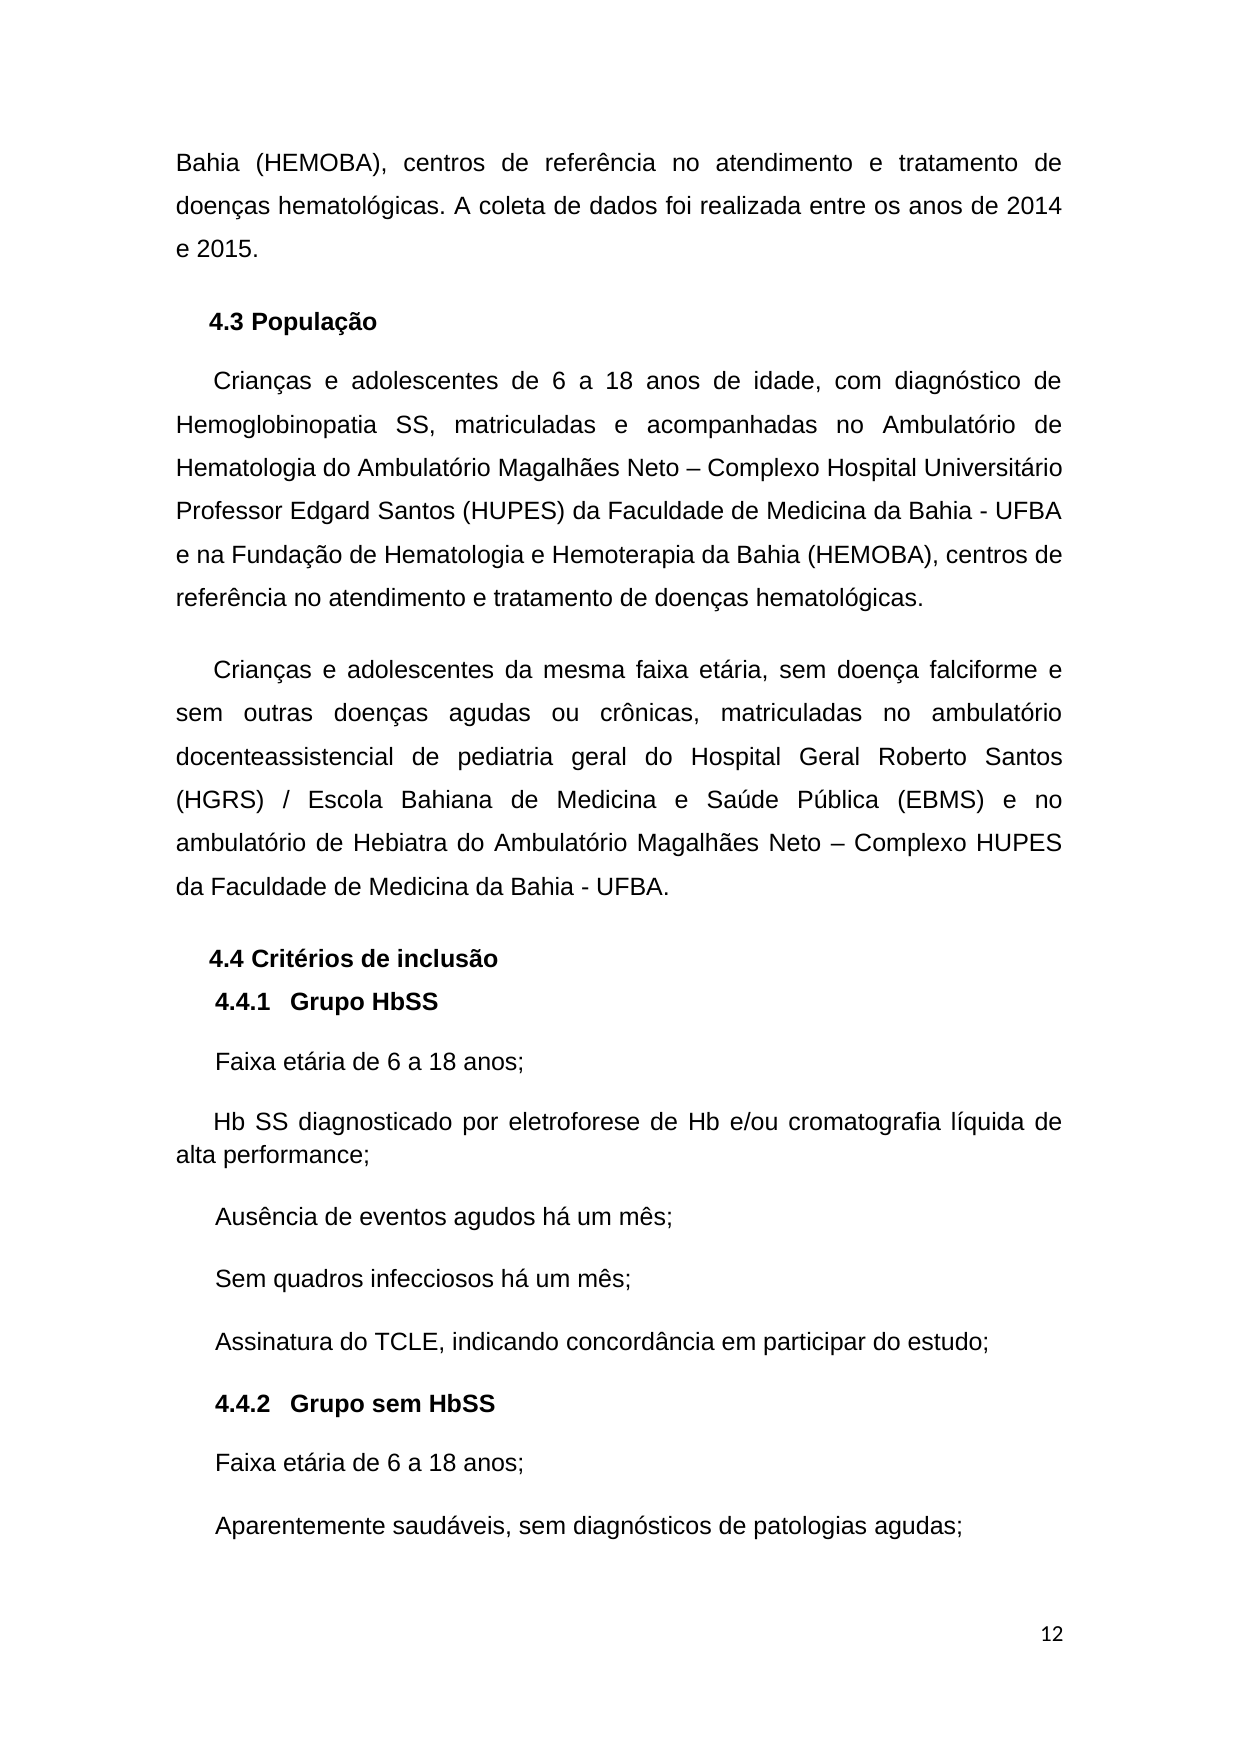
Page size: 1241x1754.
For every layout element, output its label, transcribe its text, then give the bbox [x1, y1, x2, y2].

text Faixa etária de 6 a 18 anos; [215, 1448, 1064, 1477]
text Crianças e adolescentes de 6 a 18 anos de idade, com diagnóstico de Hemoglobinopatia SS, matriculadas e acompanhadas no Ambulatório de Hematologia do Ambulatório Magalhães Neto – Complexo Hospital Universitário Professor Edgard Santos (HUPES) da Faculdade de Medicina da Bahia - UFBA e na Fundação de Hematologia e Hemoterapia da Bahia (HEMOBA), centros de referência no atendimento e tratamento de doenças hematológicas. [176, 366, 1064, 612]
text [176, 148, 1064, 263]
subtitle População [209, 306, 1079, 335]
text Crianças e adolescentes da mesma faixa etária, sem doença falciforme e sem outras doenças agudas ou crônicas, matriculadas no ambulatório docenteassistencial de pediatria geral do Hospital Geral Roberto Santos (HGRS) / Escola Bahiana de Medicina e Saúde Pública (EBMS) e no ambulatório de Hebiatra do Ambulatório Magalhães Neto – Complexo HUPES da Faculdade de Medicina da Bahia - UFBA. [176, 655, 1064, 901]
text Ausência de eventos agudos há um mês; [215, 1202, 1064, 1231]
text Assinatura do TCLE, indicando concordância em participar do estudo; [215, 1327, 1064, 1355]
text Aparentemente saudáveis, sem diagnósticos de patologias agudas; [215, 1511, 1064, 1540]
text Faixa etária de 6 a 18 anos; [215, 1047, 1064, 1076]
text Hb SS diagnosticado por eletroforese de Hb e/ou cromatografia líquida de alta performance; [176, 1107, 1064, 1169]
subtitle Grupo HbSS [215, 987, 1079, 1016]
text Sem quadros infecciosos há um mês; [215, 1264, 1064, 1293]
subtitle Grupo sem HbSS [215, 1389, 1079, 1417]
subtitle Critérios de inclusão [209, 944, 1079, 973]
